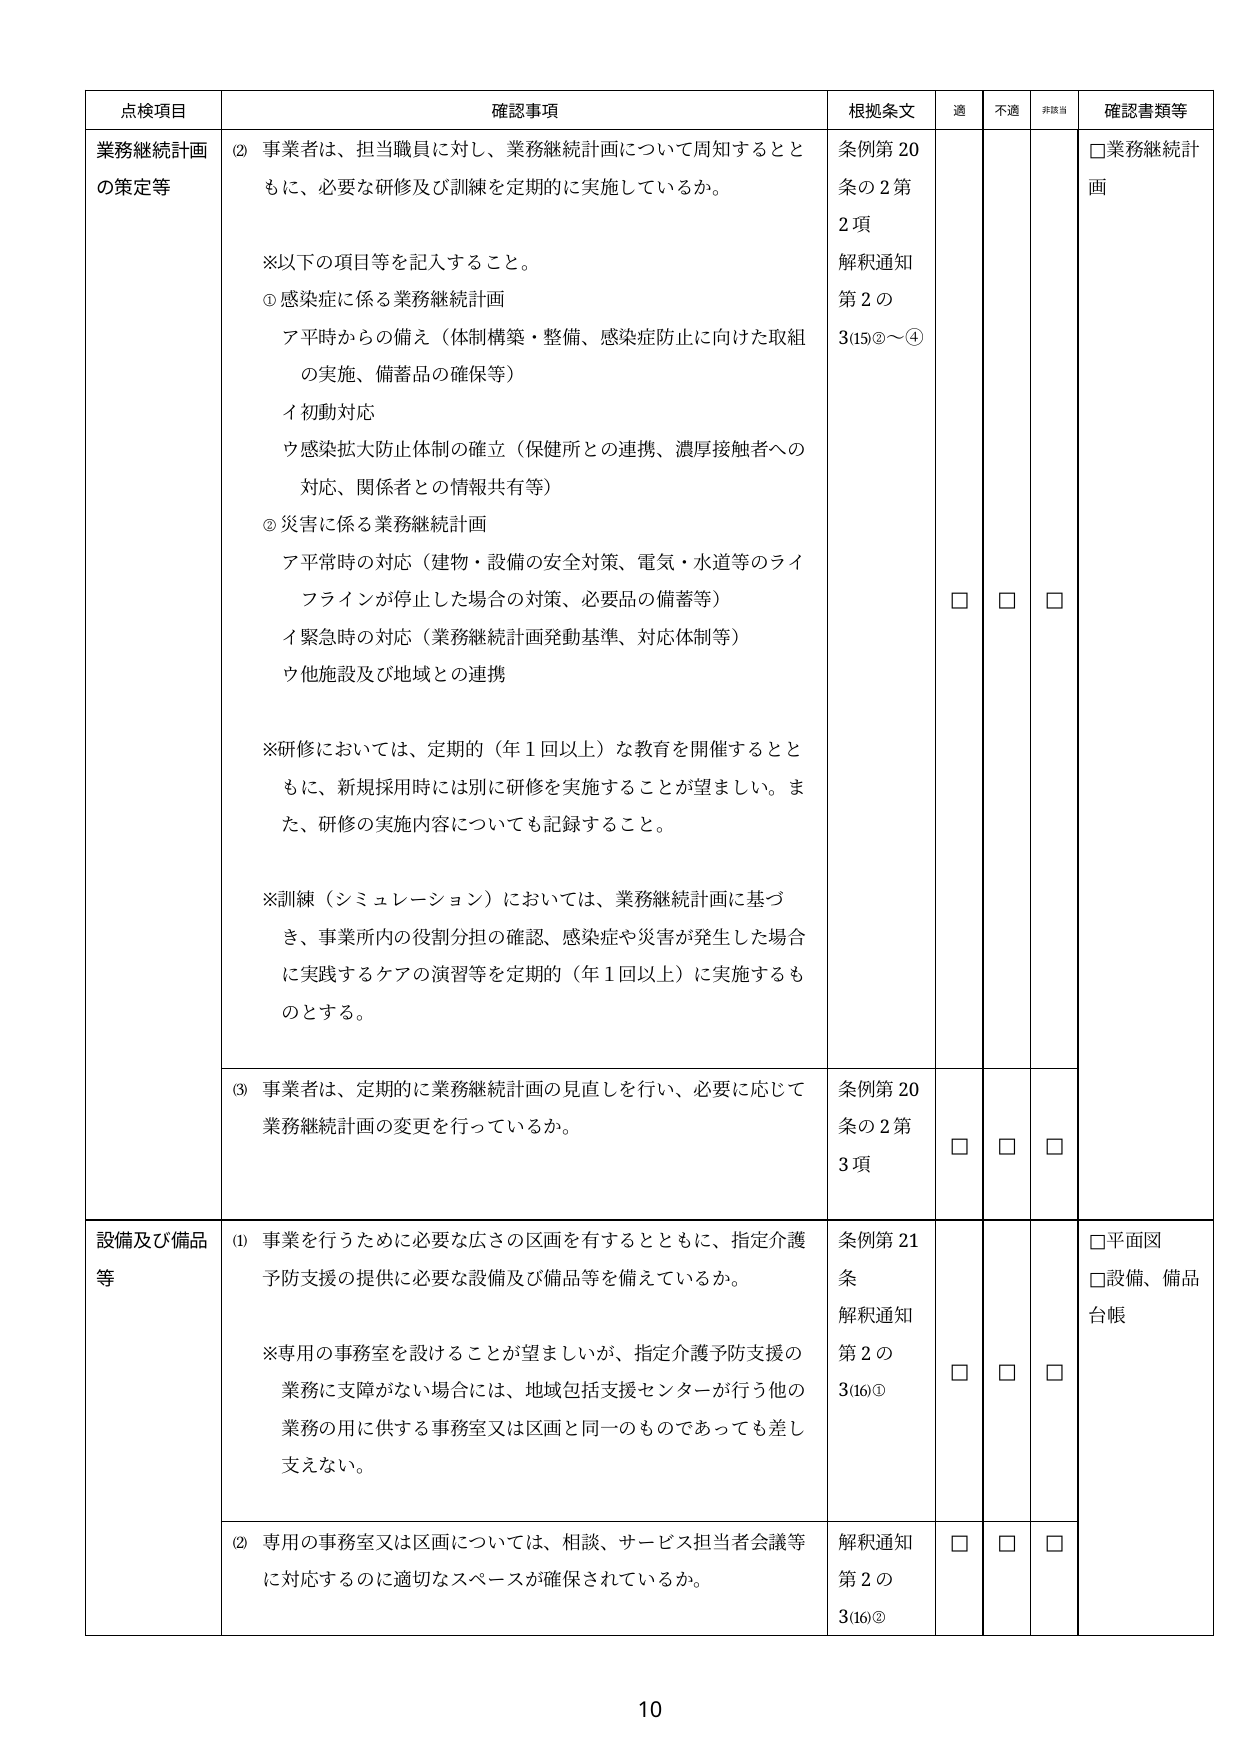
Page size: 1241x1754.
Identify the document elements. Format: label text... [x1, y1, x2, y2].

table_cell □平面図 □設備、備品台帳 [1079, 1221, 1213, 1635]
table_cell □ [1031, 1069, 1077, 1219]
table_cell □ [984, 1069, 1030, 1219]
table_cell 事業を行うために必要な広さの区画を有するとともに、指定介護予防支援の提供に必要な設備及び備品等を備えているか。 ※専用の事務室を設けることが望ましいが、指定介護予防支援の業務に支障がない場合には、地域包括支援センターが行う他の業務の用に供する事務室又は区画と同一のものであっても差し支えない。 [252, 1221, 827, 1521]
table_cell ⑵ [222, 130, 252, 1068]
table_cell □ [936, 1069, 982, 1219]
table_cell □ [936, 130, 982, 1068]
table_cell □業務継続計画 [1079, 130, 1213, 1219]
table_header 確認書類等 [1079, 91, 1213, 128]
table_cell 業務継続計画の策定等 [86, 130, 221, 1219]
table_header 点検項目 [86, 91, 221, 128]
table_cell ⑵ [222, 1522, 252, 1635]
table_cell □ [984, 130, 1030, 1068]
table_cell □ [984, 1221, 1030, 1521]
table_cell 条例第20条の2第2項 解釈通知第2の3⒂②～④ [828, 130, 935, 1068]
table_cell □ [984, 1522, 1030, 1635]
table_header 適 [936, 91, 982, 128]
table_cell ⑶ [222, 1069, 252, 1219]
table_cell □ [1031, 1522, 1077, 1635]
table_cell 専用の事務室又は区画については、相談、サービス担当者会議等に対応するのに適切なスペースが確保されているか。 [252, 1522, 827, 1635]
table_cell 設備及び備品等 [86, 1221, 221, 1635]
table_cell □ [936, 1522, 982, 1635]
table_cell 解釈通知第2の3⒃② [828, 1522, 935, 1635]
table_cell □ [1031, 130, 1077, 1068]
table_header 不適 [984, 91, 1030, 128]
table_cell □ [936, 1221, 982, 1521]
table_header 根拠条文 [828, 91, 935, 128]
table_cell 事業者は、担当職員に対し、業務継続計画について周知するとともに、必要な研修及び訓練を定期的に実施しているか。 ※以下の項目等を記入すること。 ①感染症に係る業務継続計画 ア平時からの備え（体制構築・整備、感染症防止に向けた取組の実施、備蓄品の確保等） イ初動対応 ウ感染拡大防止体制の確立（保健所との連携、濃厚接触者への対応、関係者との情報共有等） ②災害に係る業務継続計画 ア平常時の対応（建物・設備の安全対策、電気・水道等のライフラインが停止した場合の対策、必要品の備蓄等） イ緊急時の対応（業務継続計画発動基準、対応体制等） ウ他施設及び地域との連携 ※研修においては、定期的（年１回以上）な教育を開催するとともに、新規採用時には別に研修を実施することが望ましい。また、研修の実施内容についても記録すること。 ※訓練（シミュレーション）においては、業務継続計画に基づき、事業所内の役割分担の確認、感染症や災害が発生した場合に実践するケアの演習等を定期的（年１回以上）に実施するものとする。 [252, 130, 827, 1068]
table_cell 事業者は、定期的に業務継続計画の見直しを行い、必要に応じて業務継続計画の変更を行っているか。 [252, 1069, 827, 1219]
table_header 非該当 [1031, 91, 1078, 128]
table_cell ⑴ [222, 1221, 252, 1521]
table_header 確認事項 [222, 91, 827, 128]
table_cell 条例第20条の2第3項 [828, 1069, 935, 1219]
table_cell 条例第21条 解釈通知第2の3⒃① [828, 1221, 935, 1521]
table_cell □ [1031, 1221, 1077, 1521]
